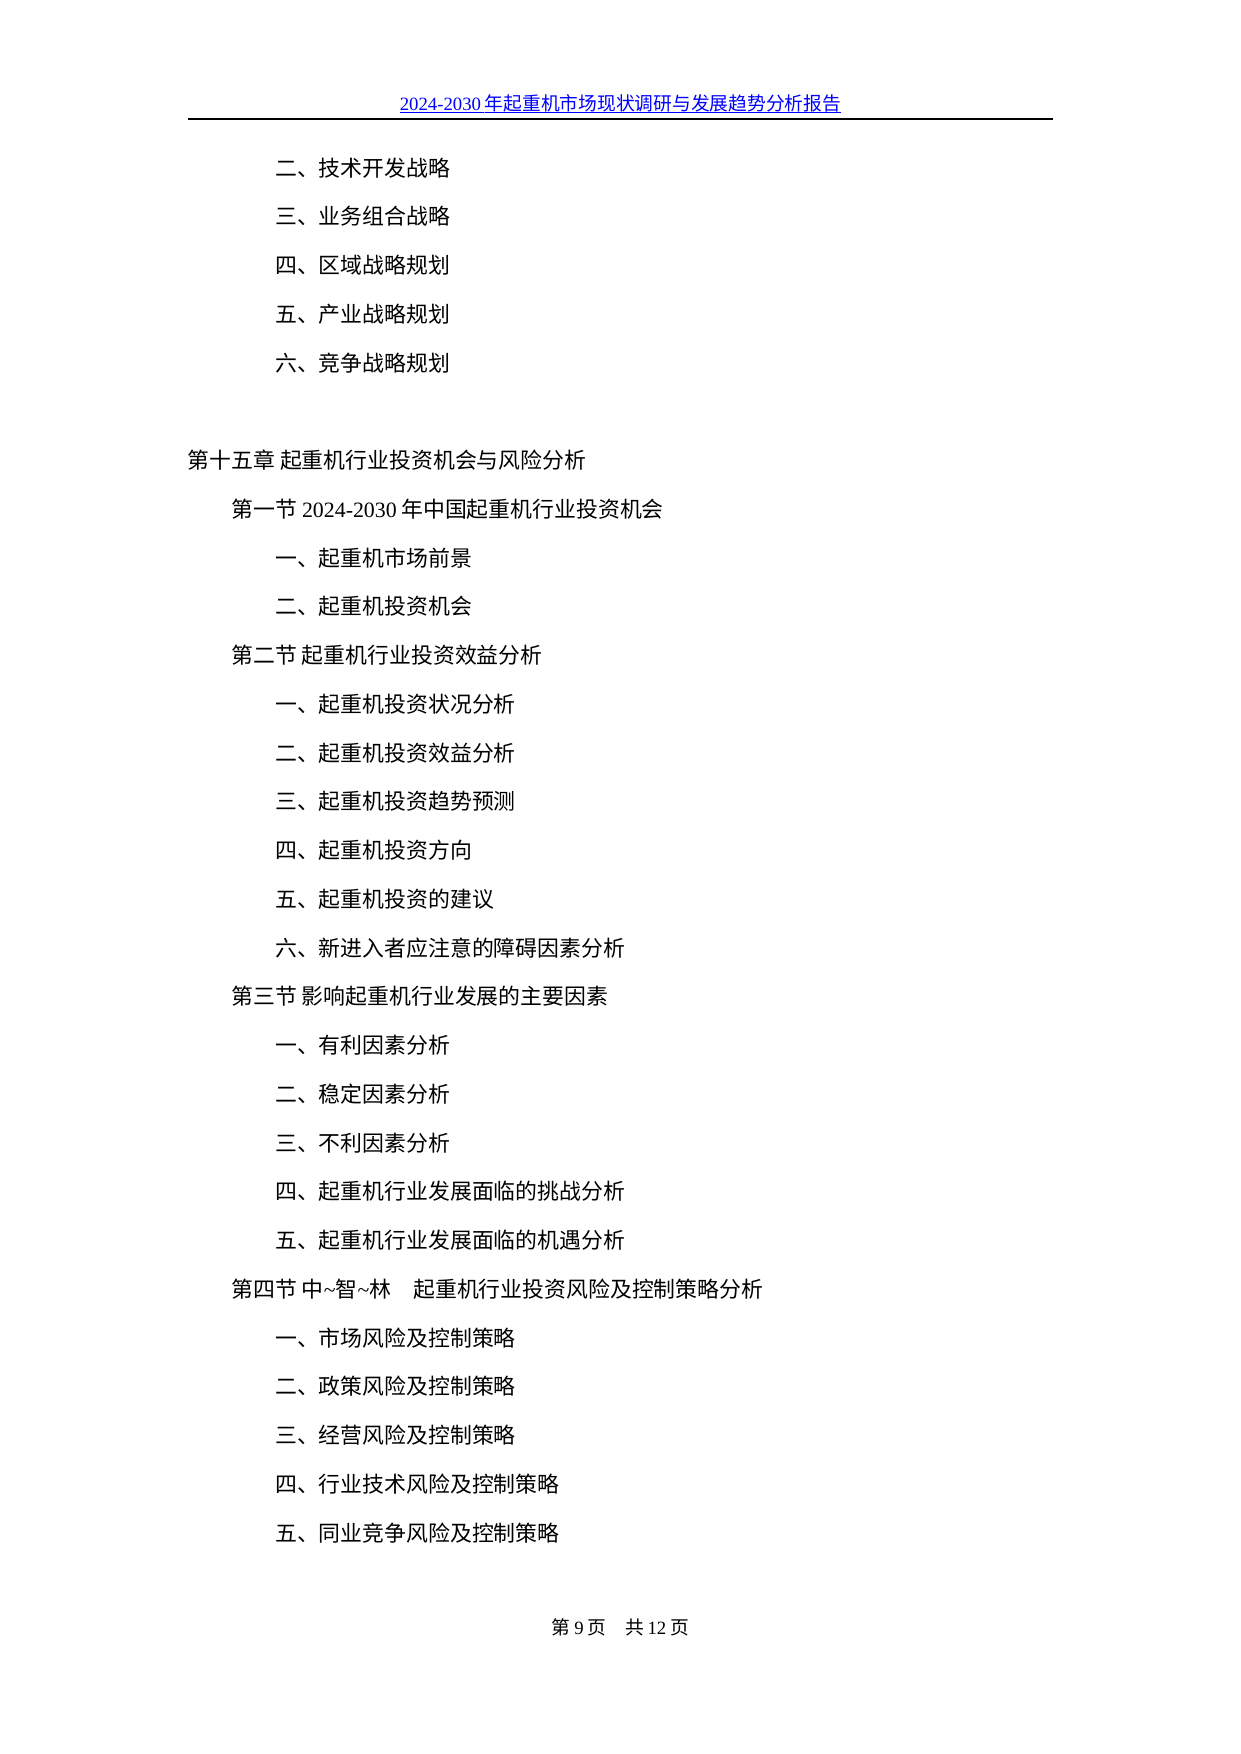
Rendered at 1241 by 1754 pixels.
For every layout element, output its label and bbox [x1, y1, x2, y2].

text [187, 150, 1053, 1548]
